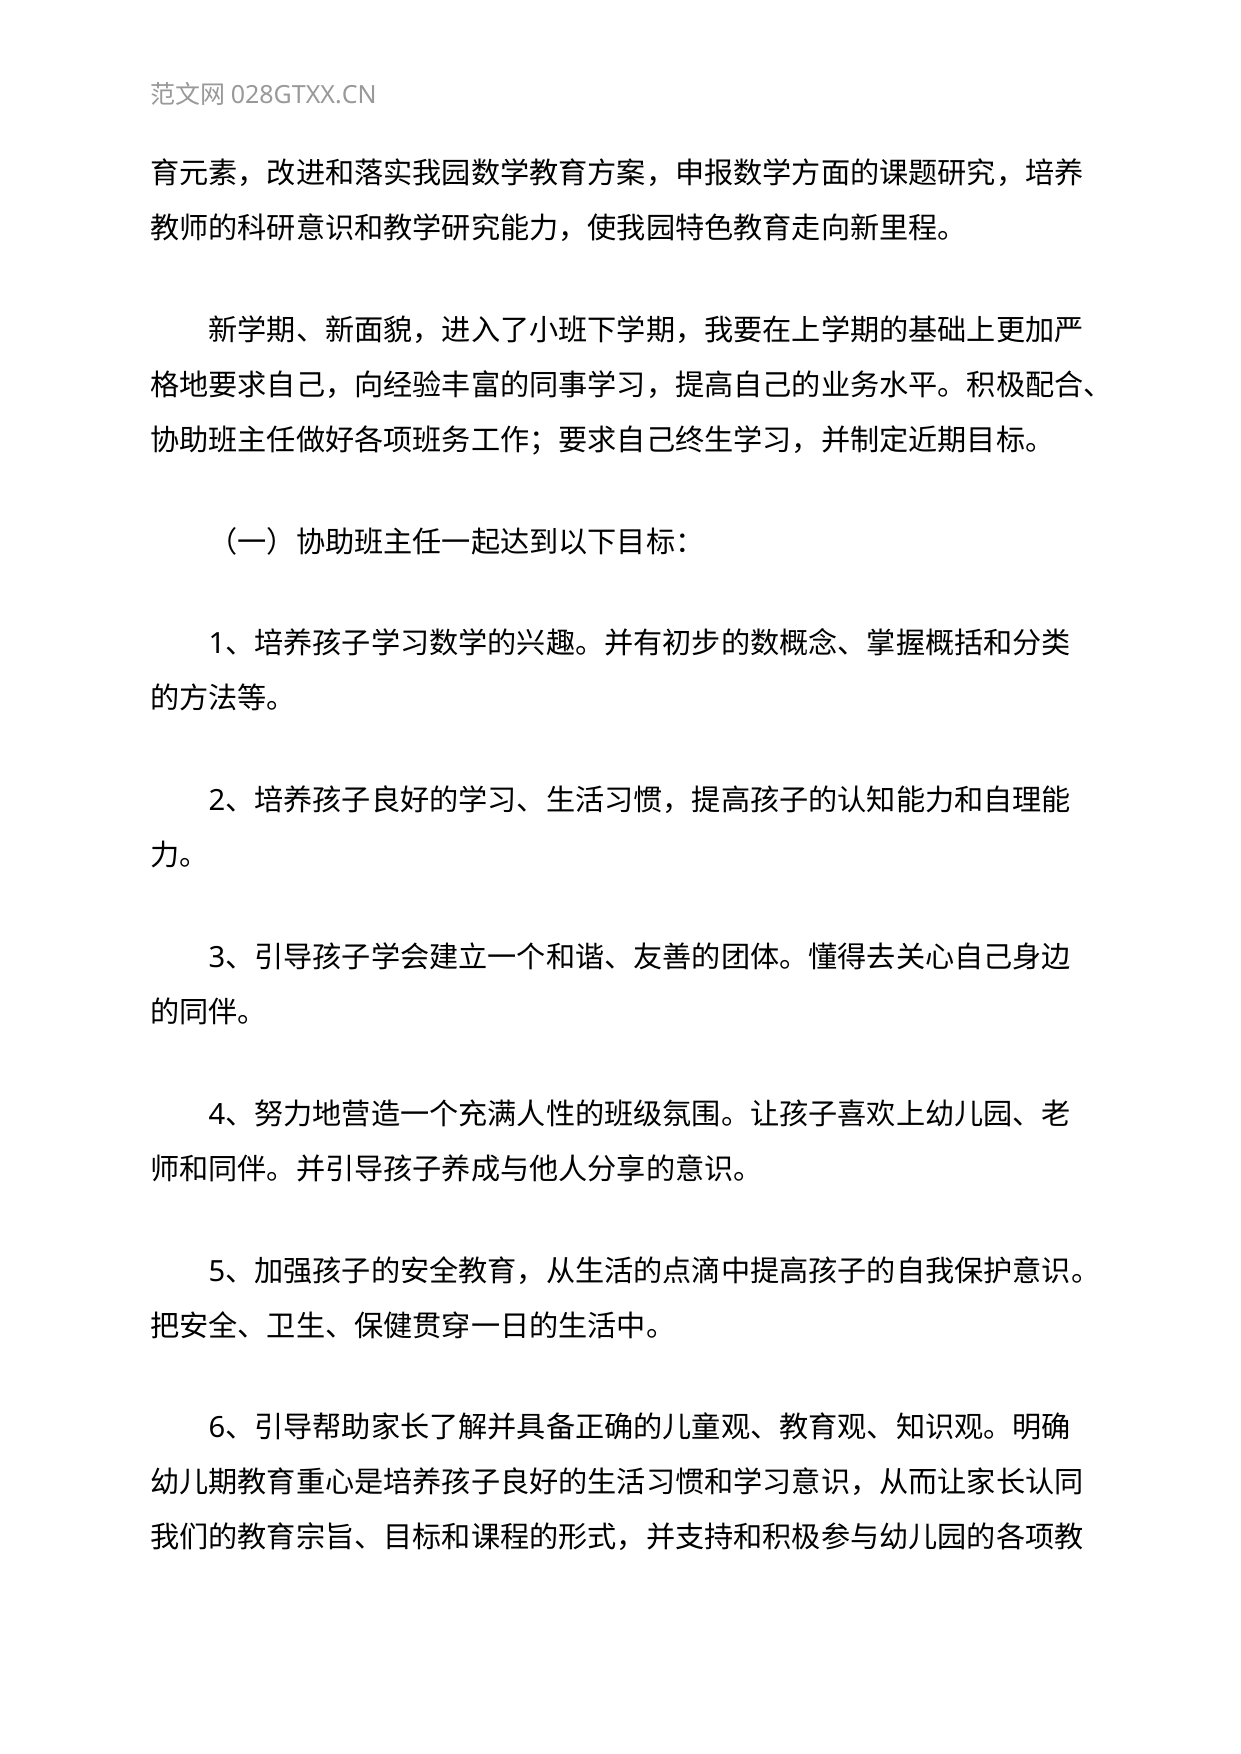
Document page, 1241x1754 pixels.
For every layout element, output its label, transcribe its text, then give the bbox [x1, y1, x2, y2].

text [150, 150, 1090, 247]
text 2、培养孩子良好的学习、生活习惯，提高孩子的认知能力和自理能力。 [150, 777, 1090, 874]
text 4、努力地营造一个充满人性的班级氛围。让孩子喜欢上幼儿园、老师和同伴。并引导孩子养成与他人分享的意识。 [150, 1090, 1090, 1188]
text 1、培养孩子学习数学的兴趣。并有初步的数概念、掌握概括和分类的方法等。 [150, 620, 1090, 717]
text 5、加强孩子的安全教育，从生活的点滴中提高孩子的自我保护意识。把安全、卫生、保健贯穿一日的生活中。 [150, 1247, 1090, 1344]
text （一）协助班主任一起达到以下目标： [150, 518, 1090, 561]
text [150, 1404, 1090, 1556]
text 3、引导孩子学会建立一个和谐、友善的团体。懂得去关心自己身边的同伴。 [150, 933, 1090, 1031]
text 新学期、新面貌，进入了小班下学期，我要在上学期的基础上更加严格地要求自己，向经验丰富的同事学习，提高自己的业务水平。积极配合、协助班主任做好各项班务工作；要求自己终生学习，并制定近期目标。 [150, 307, 1090, 459]
